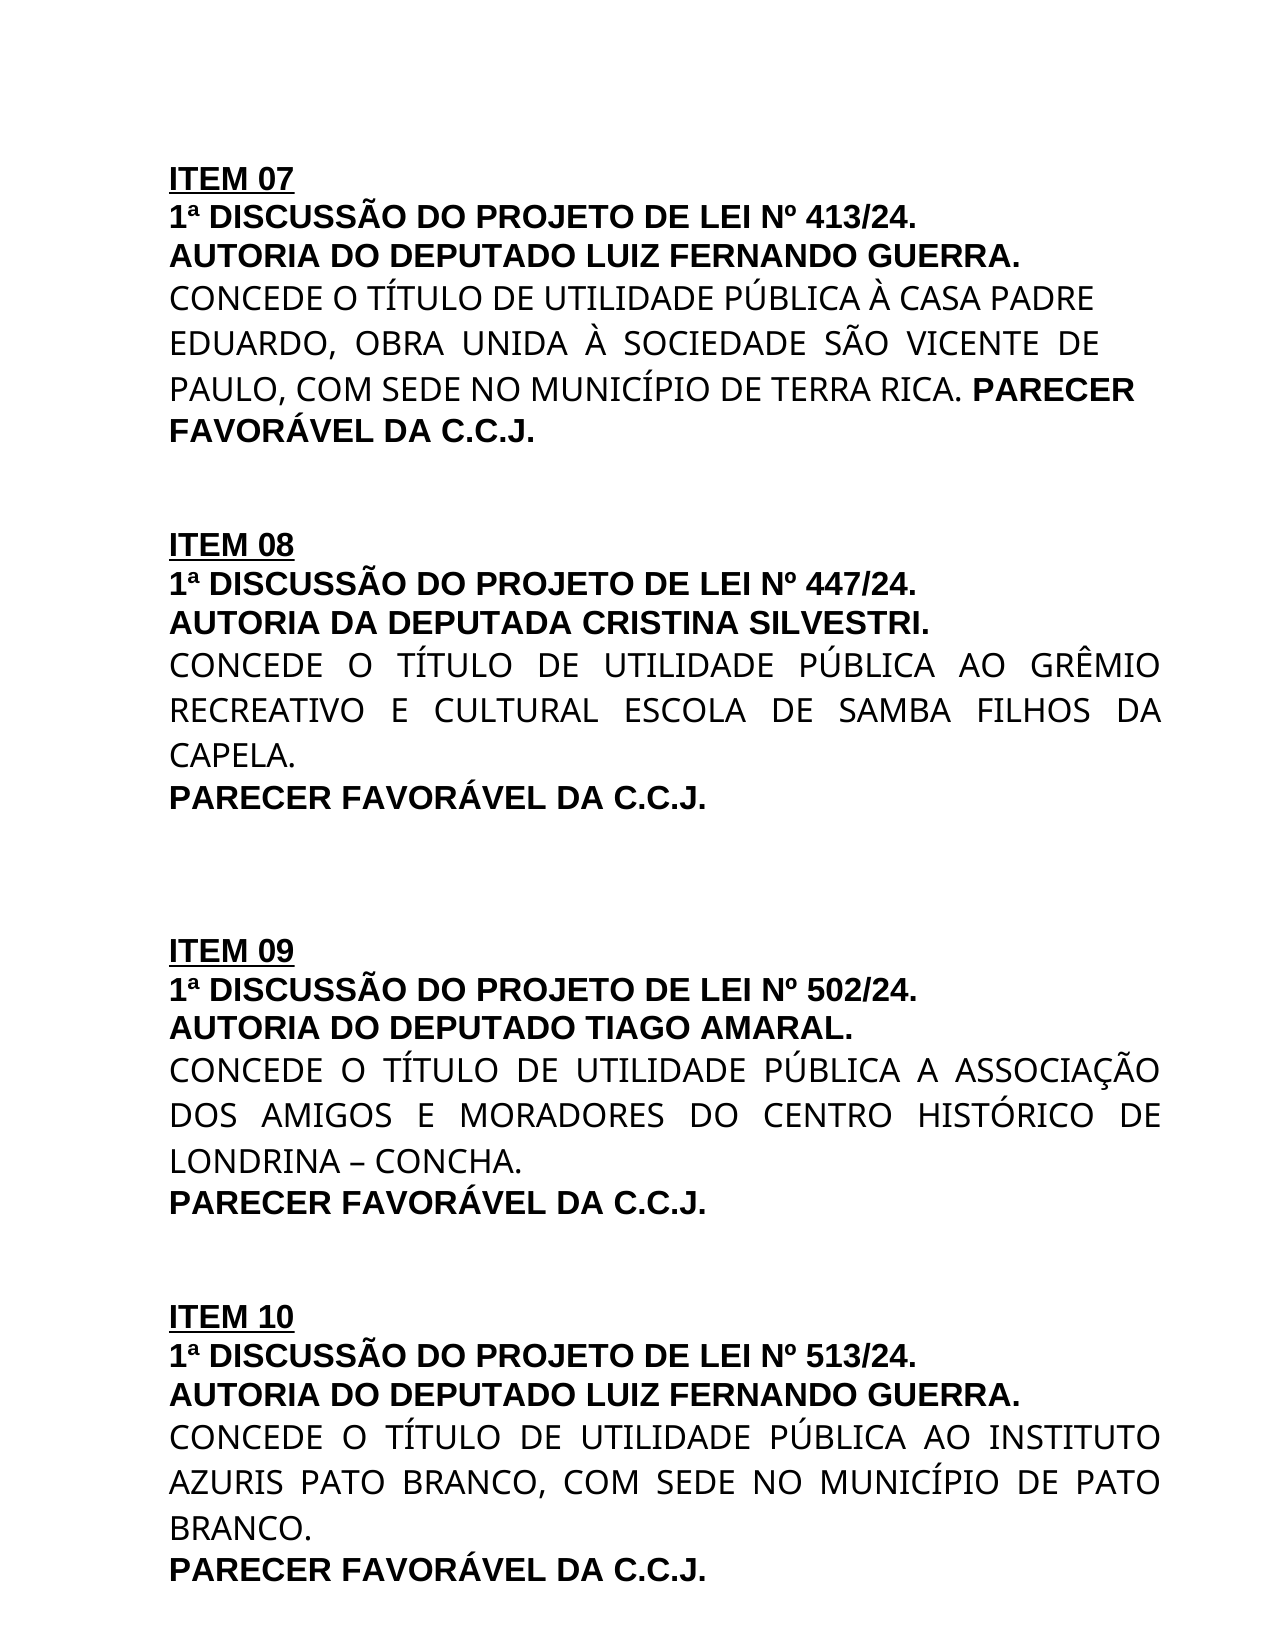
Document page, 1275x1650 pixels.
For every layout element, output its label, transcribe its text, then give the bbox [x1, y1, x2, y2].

subtitle 1ª DISCUSSÃO DO PROJETO DE LEI Nº 413/24. AUTORIA DO DEPUTADO LUIZ FERNANDO GUERRA. [169, 198, 1063, 274]
text CONCEDE O TÍTULO DE UTILIDADE PÚBLICA À CASA PADRE EDUARDO, OBRA UNIDA À SOCIEDADE SÃO VICENTE DE PAULO, COM SEDE NO MUNICÍPIO DE TERRA RICA. PARECER FAVORÁVEL DA C.C.J. [169, 274, 1162, 449]
text ITEM 09 [169, 931, 1162, 970]
subtitle 1ª DISCUSSÃO DO PROJETO DE LEI Nº 447/24. AUTORIA DA DEPUTADA CRISTINA SILVESTRI. [169, 564, 1063, 641]
text ITEM 07 [169, 159, 1162, 198]
text CONCEDE O TÍTULO DE UTILIDADE PÚBLICA AO GRÊMIO RECREATIVO E CULTURAL ESCOLA DE SAMBA FILHOS DA CAPELA. [169, 641, 1162, 778]
text PARECER FAVORÁVEL DA C.C.J. [169, 1183, 1162, 1221]
text ITEM 08 [169, 526, 1162, 564]
text CONCEDE O TÍTULO DE UTILIDADE PÚBLICA A ASSOCIAÇÃO DOS AMIGOS E MORADORES DO CENTRO HISTÓRICO DE LONDRINA – CONCHA. [169, 1047, 1162, 1183]
text PARECER FAVORÁVEL DA C.C.J. [169, 778, 1162, 816]
text ITEM 10 [169, 1298, 1162, 1336]
text CONCEDE O TÍTULO DE UTILIDADE PÚBLICA AO INSTITUTO AZURIS PATO BRANCO, COM SEDE NO MUNICÍPIO DE PATO BRANCO. [169, 1413, 1162, 1550]
text PARECER FAVORÁVEL DA C.C.J. [169, 1550, 1162, 1588]
subtitle 1ª DISCUSSÃO DO PROJETO DE LEI Nº 513/24. AUTORIA DO DEPUTADO LUIZ FERNANDO GUERRA. [169, 1336, 1063, 1413]
subtitle 1ª DISCUSSÃO DO PROJETO DE LEI Nº 502/24. AUTORIA DO DEPUTADO TIAGO AMARAL. [169, 970, 1063, 1047]
